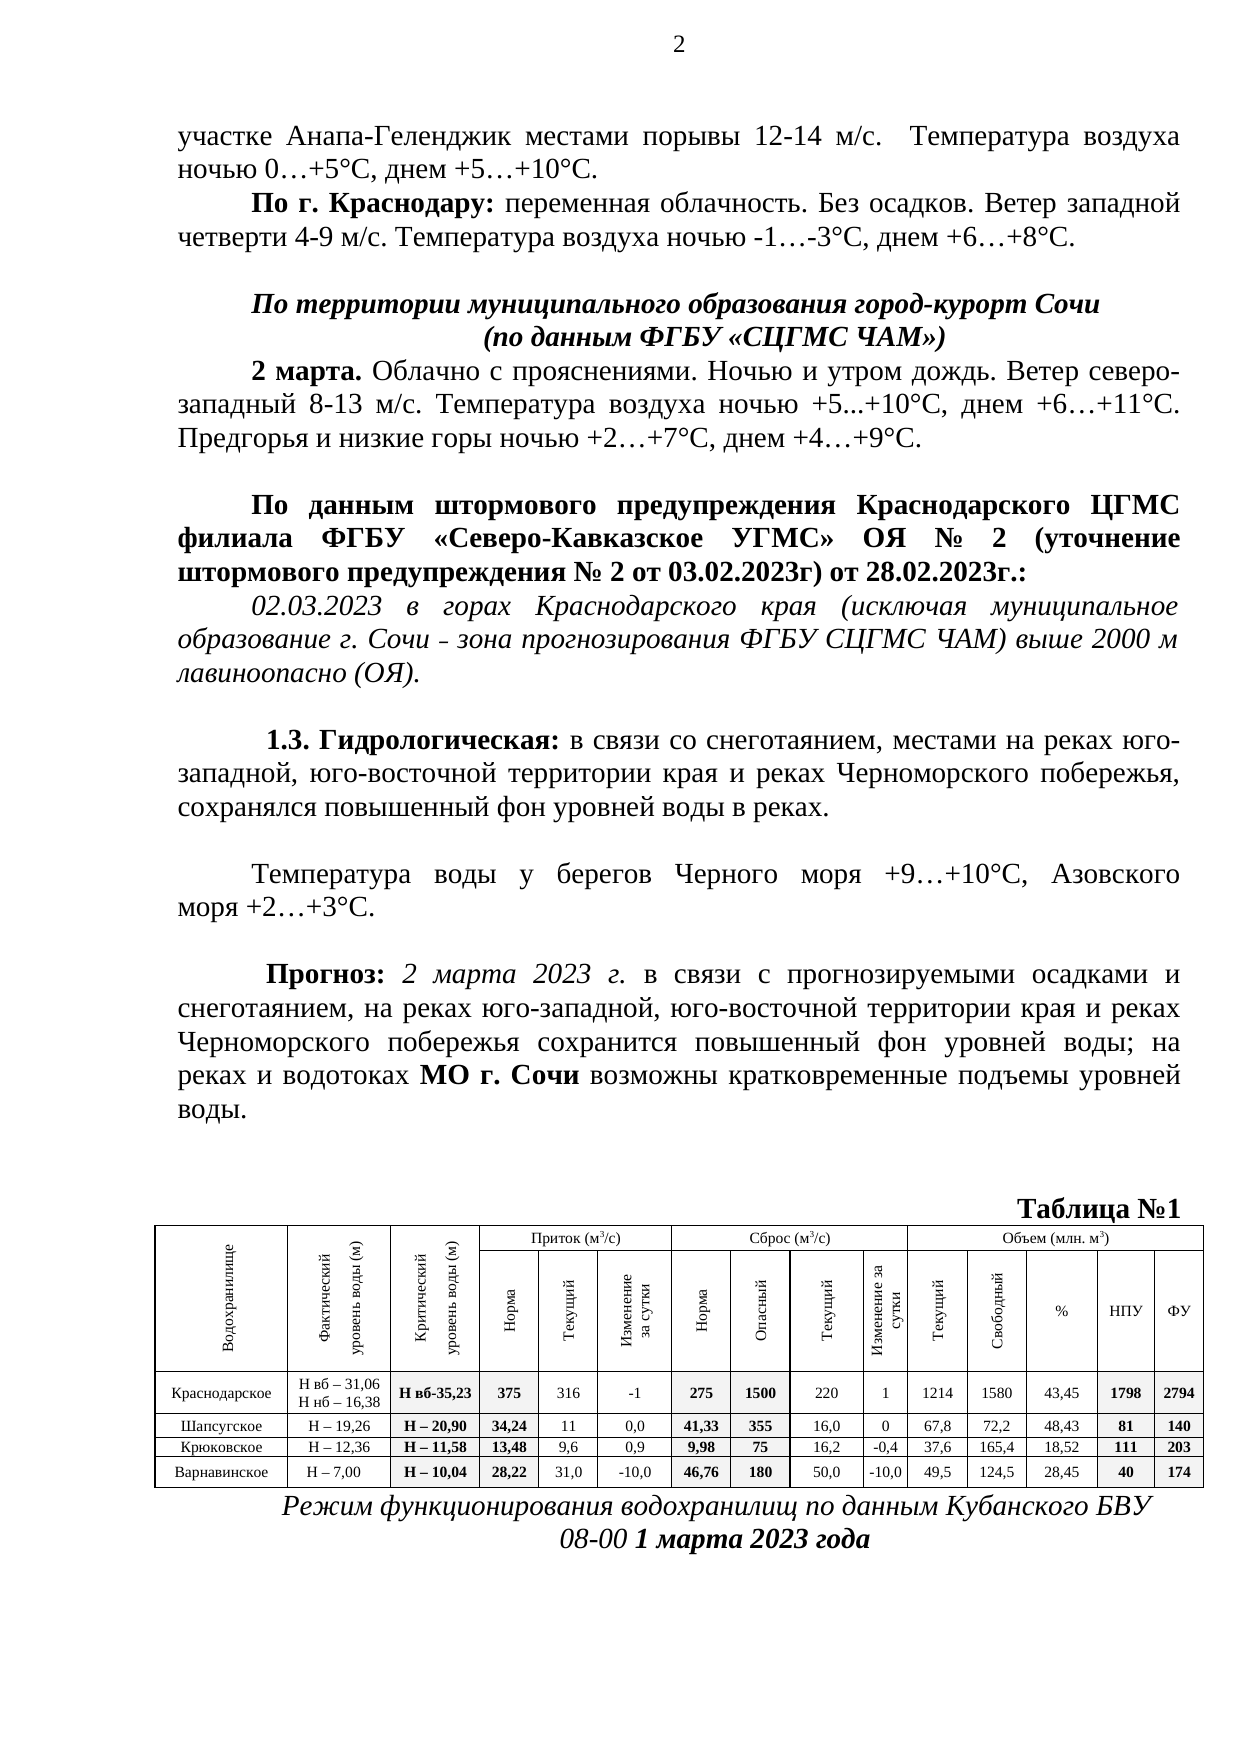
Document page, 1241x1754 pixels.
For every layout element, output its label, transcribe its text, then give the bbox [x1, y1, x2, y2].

table_cell 13,48 [480, 1438, 538, 1456]
table_cell 174 [1155, 1457, 1203, 1487]
table_cell 50,0 [791, 1457, 863, 1487]
table_cell % [1027, 1251, 1097, 1371]
table_cell НПУ [1098, 1251, 1154, 1371]
table_cell 2794 [1155, 1372, 1203, 1413]
table_cell 111 [1098, 1438, 1154, 1456]
table_cell ФУ [1155, 1251, 1203, 1371]
table_cell Изменение за сутки [864, 1251, 907, 1371]
table_cell 9,6 [539, 1438, 597, 1456]
table_cell 49,5 [908, 1457, 967, 1487]
text 2 марта. Облачно с прояснениями. Ночью и утром дождь. Ветер северо-западный 8-13 м/с. Температура воздуха ночью +5...+10°С, днем +6…+11°С. Предгорья и низкие горы ночью +2…+7°С, днем +4…+9°С. [177, 353, 1181, 453]
table_cell Н – 20,90 [391, 1414, 479, 1437]
table_cell 316 [539, 1372, 597, 1413]
text Режим функционирования водохранилищ по данным Кубанского БВУ [177, 1488, 1181, 1522]
text 08-00 1 марта 2023 года [177, 1522, 1181, 1555]
table_cell Текущий [791, 1251, 863, 1371]
table_cell -1 [598, 1372, 671, 1413]
table_cell Н – 7,00 [288, 1457, 390, 1487]
text По данным штормового предупреждения Краснодарского ЦГМС филиала ФГБУ «Северо-Кавказское УГМС» ОЯ № 2 (уточнение штормового предупреждения № 2 от 03.02.2023г) от 28.02.2023г.: [177, 487, 1181, 588]
text Таблица №1 [177, 1191, 1181, 1225]
table_cell 11 [539, 1414, 597, 1437]
table_cell 0,9 [598, 1438, 671, 1456]
table_cell Опасный [731, 1251, 789, 1371]
table_cell 28,22 [480, 1457, 538, 1487]
table_cell 72,2 [968, 1414, 1026, 1437]
table_cell 18,52 [1027, 1438, 1097, 1456]
text 1.3. Гидрологическая: в связи со снеготаянием, местами на реках юго-западной, юго-восточной территории края и реках Черноморского побережья, сохранялся повышенный фон уровней воды в реках. [177, 722, 1181, 822]
table_cell 28,45 [1027, 1457, 1097, 1487]
table_cell 43,45 [1027, 1372, 1097, 1413]
table_cell -0,4 [864, 1438, 907, 1456]
text По г. Краснодару: переменная облачность. Без осадков. Ветер западной четверти 4-9 м/с. Температура воздуха ночью -1…-3°С, днем +6…+8°С. [177, 185, 1181, 252]
text Прогноз: 2 марта 2023 г. в связи с прогнозируемыми осадками и снеготаянием, на реках юго-западной, юго-восточной территории края и реках Черноморского побережья сохранится повышенный фон уровней воды; на реках и водотоках МО г. Сочи возможны кратковременные подъемы уровней воды. [177, 957, 1181, 1124]
table_cell Н – 11,58 [391, 1438, 479, 1456]
table_cell 48,43 [1027, 1414, 1097, 1437]
table_cell 124,5 [968, 1457, 1026, 1487]
text Температура воды у берегов Черного моря +9…+10°С, Азовского моря +2…+3°С. [177, 856, 1181, 923]
table_cell 0,0 [598, 1414, 671, 1437]
table_cell Н – 12,36 [288, 1438, 390, 1456]
table_cell Норма [480, 1251, 538, 1371]
table_cell 165,4 [968, 1438, 1026, 1456]
table_cell 375 [480, 1372, 538, 1413]
table_cell Краснодарское [156, 1372, 287, 1413]
table_header Приток (м3/с) [480, 1226, 671, 1250]
table_cell Шапсугское [156, 1414, 287, 1437]
table_cell 1214 [908, 1372, 967, 1413]
table_cell 1500 [731, 1372, 789, 1413]
table_cell 67,8 [908, 1414, 967, 1437]
table_cell 203 [1155, 1438, 1203, 1456]
table_cell 220 [791, 1372, 863, 1413]
table_cell 355 [731, 1414, 789, 1437]
table_header Фактический уровень воды (м) [288, 1226, 390, 1371]
table_header Водохранилище [156, 1226, 287, 1371]
table_cell Текущий [908, 1251, 967, 1371]
table_cell Текущий [539, 1251, 597, 1371]
table_cell 37,6 [908, 1438, 967, 1456]
table_cell Н вб-35,23 [391, 1372, 479, 1413]
table_cell 1798 [1098, 1372, 1154, 1413]
table_cell 16,2 [791, 1438, 863, 1456]
table_cell 140 [1155, 1414, 1203, 1437]
table_cell 16,0 [791, 1414, 863, 1437]
text По территории муниципального образования город-курорт Сочи [177, 286, 1181, 319]
table_header Объем (млн. м3) [908, 1226, 1203, 1250]
table_cell 34,24 [480, 1414, 538, 1437]
table_header Сброс (м3/с) [672, 1226, 907, 1250]
table_cell 81 [1098, 1414, 1154, 1437]
table_cell Изменение за сутки [598, 1251, 671, 1371]
table_cell Н вб – 31,06 Н нб – 16,38 [288, 1372, 390, 1413]
table_cell Н – 19,26 [288, 1414, 390, 1437]
table_cell 1 [864, 1372, 907, 1413]
table_cell 180 [731, 1457, 789, 1487]
table_cell Варнавинское [156, 1457, 287, 1487]
table_cell 275 [672, 1372, 730, 1413]
table_cell -10,0 [864, 1457, 907, 1487]
table_header Критический уровень воды (м) [391, 1226, 479, 1371]
table_cell 41,33 [672, 1414, 730, 1437]
text (по данным ФГБУ «СЦГМС ЧАМ») [177, 319, 1181, 353]
table_cell 46,76 [672, 1457, 730, 1487]
table_cell 0 [864, 1414, 907, 1437]
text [177, 118, 1181, 185]
table_cell Норма [672, 1251, 730, 1371]
table_cell 31,0 [539, 1457, 597, 1487]
table_cell Крюковское [156, 1438, 287, 1456]
table_cell Н – 10,04 [391, 1457, 479, 1487]
table_cell Свободный [968, 1251, 1026, 1371]
table_cell 1580 [968, 1372, 1026, 1413]
table_cell -10,0 [598, 1457, 671, 1487]
table_cell 40 [1098, 1457, 1154, 1487]
text 02.03.2023 в горах Краснодарского края (исключая муниципальное образование г. Сочи ˗ зона прогнозирования ФГБУ СЦГМС ЧАМ) выше 2000 м лавиноопасно (ОЯ). [177, 588, 1181, 688]
table_cell 75 [731, 1438, 789, 1456]
table_cell 9,98 [672, 1438, 730, 1456]
